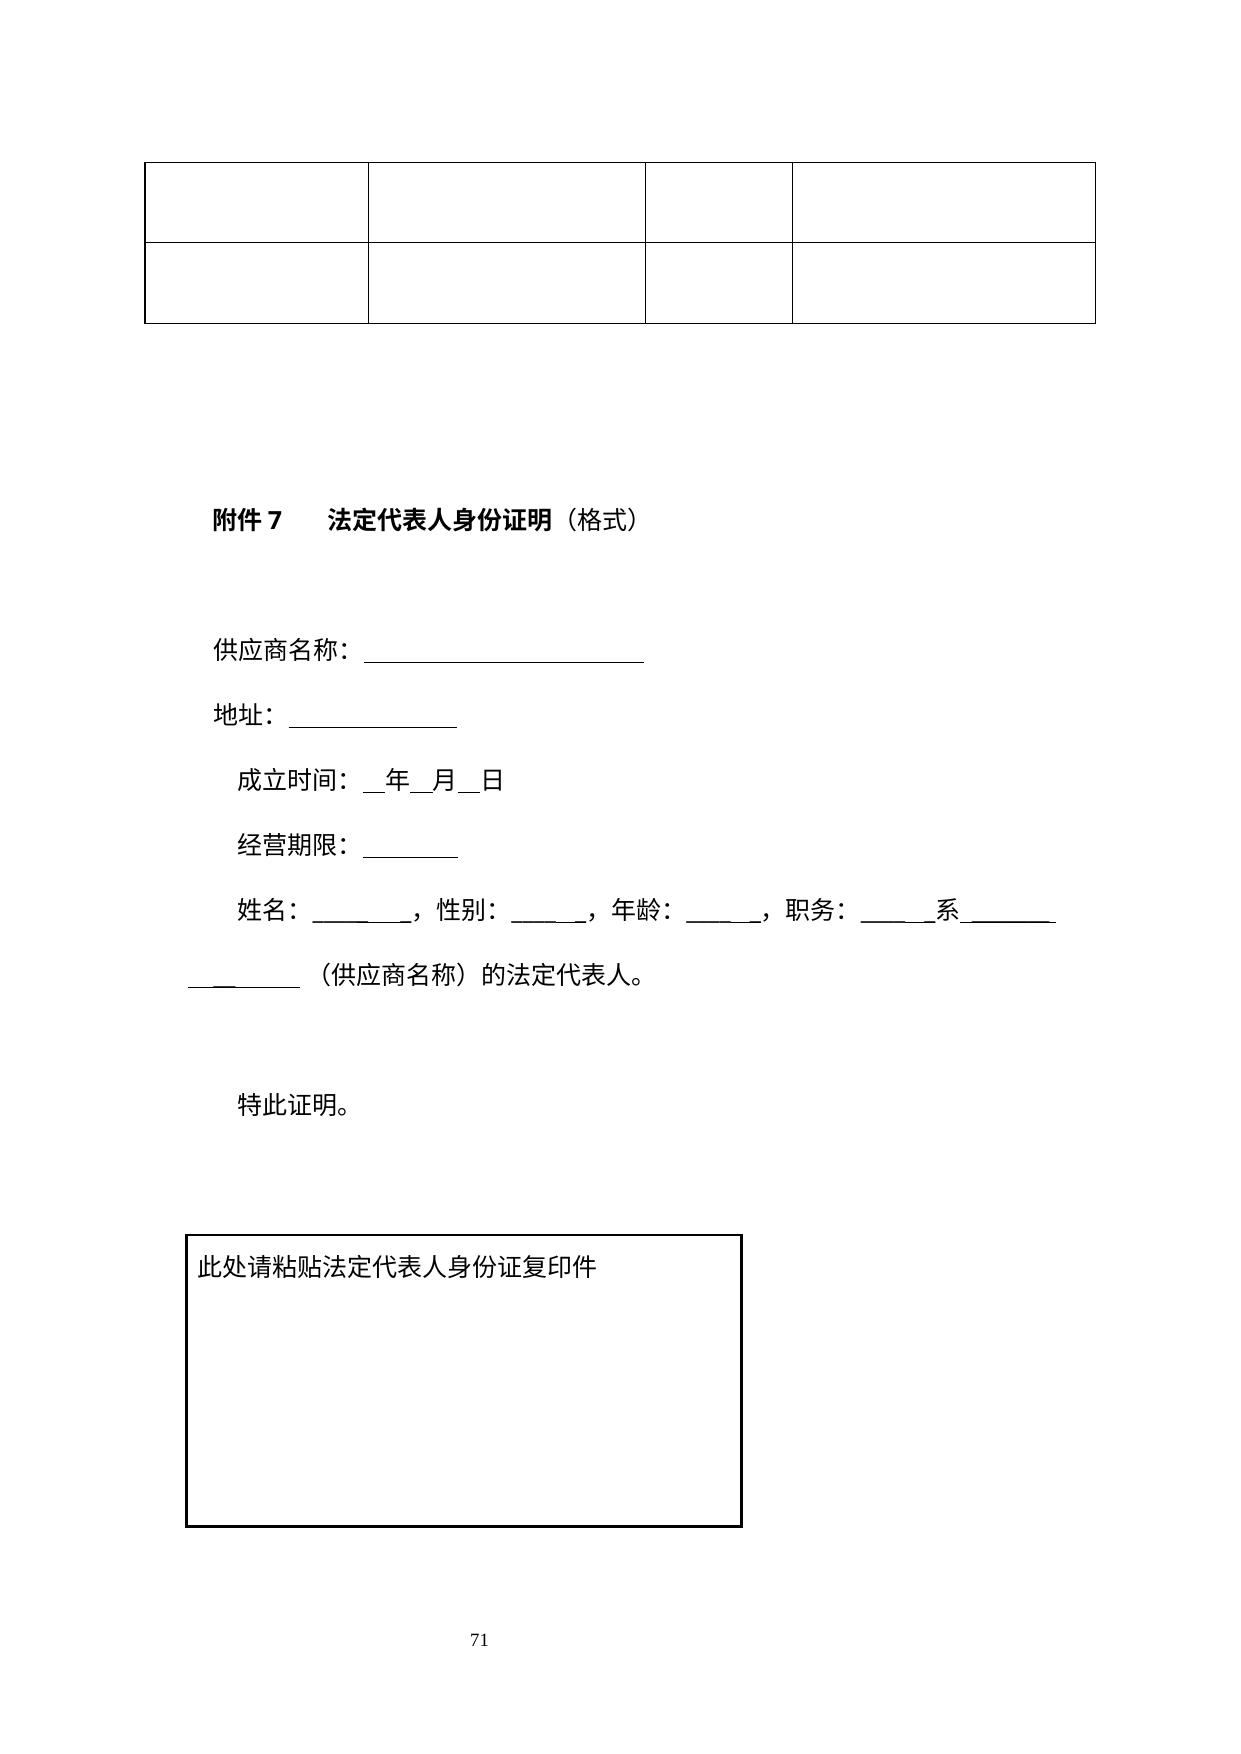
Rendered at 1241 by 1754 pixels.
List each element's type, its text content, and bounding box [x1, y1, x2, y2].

text 姓名：_____ _，性别：____ _，年龄：____ _，职务：____ _系 _______ __ （供应商名称）的法定代表人。 [187, 876, 1053, 1006]
table_cell [146, 163, 368, 242]
table_cell [146, 243, 368, 323]
text 附件7 法定代表人身份证明（格式） [187, 486, 1053, 551]
table_header 此处请粘贴法定代表人身份证复印件 [188, 1236, 740, 1525]
text 地址： [187, 681, 1053, 746]
text 特此证明。 [187, 1071, 1053, 1136]
table_cell [646, 243, 792, 323]
table_cell [793, 163, 1095, 242]
table_cell [793, 243, 1095, 323]
table_cell [369, 163, 645, 242]
text 成立时间： 年 月 日 [187, 746, 1053, 811]
text 经营期限： [187, 811, 1053, 876]
table_cell [369, 243, 645, 323]
text 供应商名称： [187, 616, 1053, 681]
table_cell [646, 163, 792, 242]
